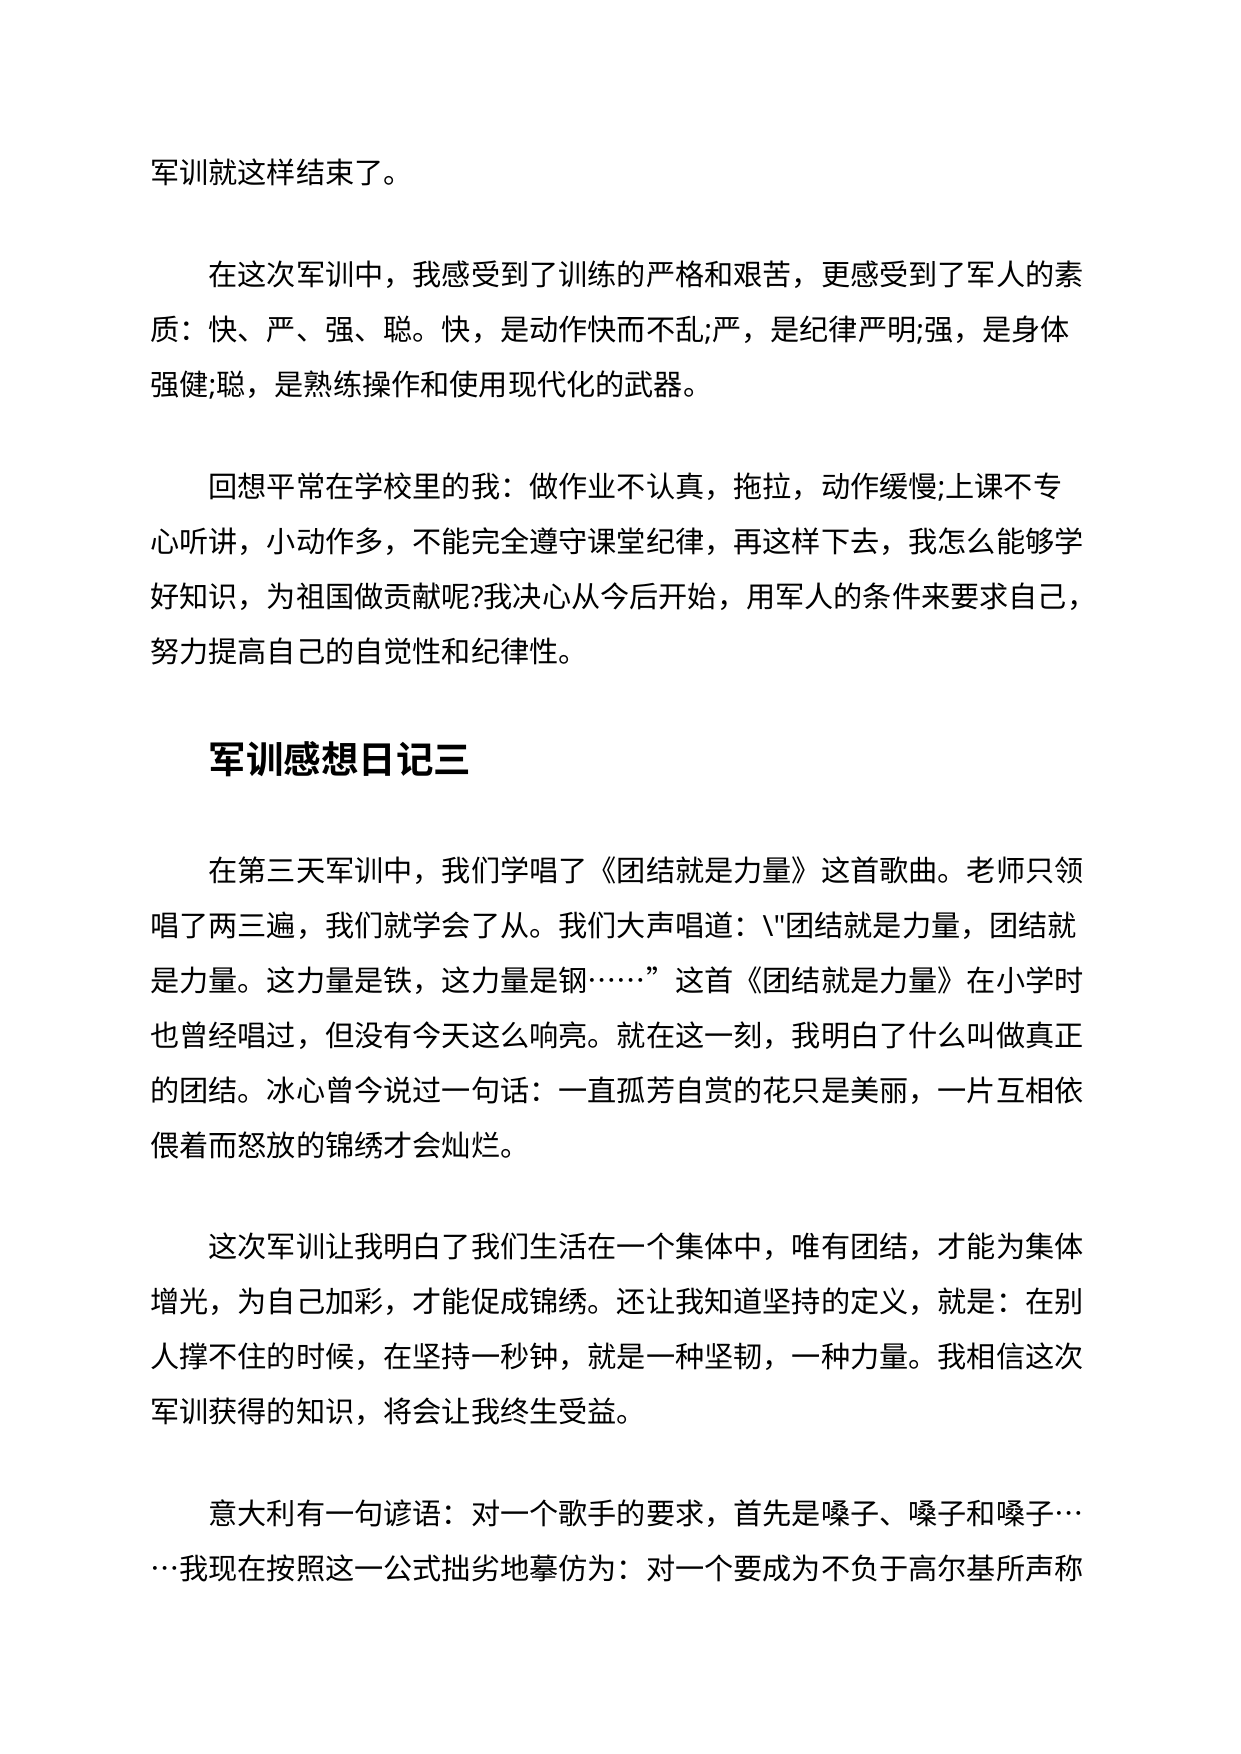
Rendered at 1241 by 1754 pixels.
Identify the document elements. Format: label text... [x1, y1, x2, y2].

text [150, 1491, 1090, 1588]
text 军训感想日记三 [150, 730, 1090, 784]
text 这次军训让我明白了我们生活在一个集体中，唯有团结，才能为集体增光，为自己加彩，才能促成锦绣。还让我知道坚持的定义，就是：在别人撑不住的时候，在坚持一秒钟，就是一种坚韧，一种力量。我相信这次军训获得的知识，将会让我终生受益。 [150, 1224, 1090, 1431]
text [150, 150, 1090, 192]
text 回想平常在学校里的我：做作业不认真，拖拉，动作缓慢;上课不专心听讲，小动作多，不能完全遵守课堂纪律，再这样下去，我怎么能够学好知识，为祖国做贡献呢?我决心从今后开始，用军人的条件来要求自己，努力提高自己的自觉性和纪律性。 [150, 464, 1090, 671]
text 在第三天军训中，我们学唱了《团结就是力量》这首歌曲。老师只领唱了两三遍，我们就学会了从。我们大声唱道：\"团结就是力量，团结就是力量。这力量是铁，这力量是钢……”这首《团结就是力量》在小学时也曾经唱过，但没有今天这么响亮。就在这一刻，我明白了什么叫做真正的团结。冰心曾今说过一句话：一直孤芳自赏的花只是美丽，一片互相依偎着而怒放的锦绣才会灿烂。 [150, 848, 1090, 1164]
text 在这次军训中，我感受到了训练的严格和艰苦，更感受到了军人的素质：快、严、强、聪。快，是动作快而不乱;严，是纪律严明;强，是身体强健;聪，是熟练操作和使用现代化的武器。 [150, 252, 1090, 404]
